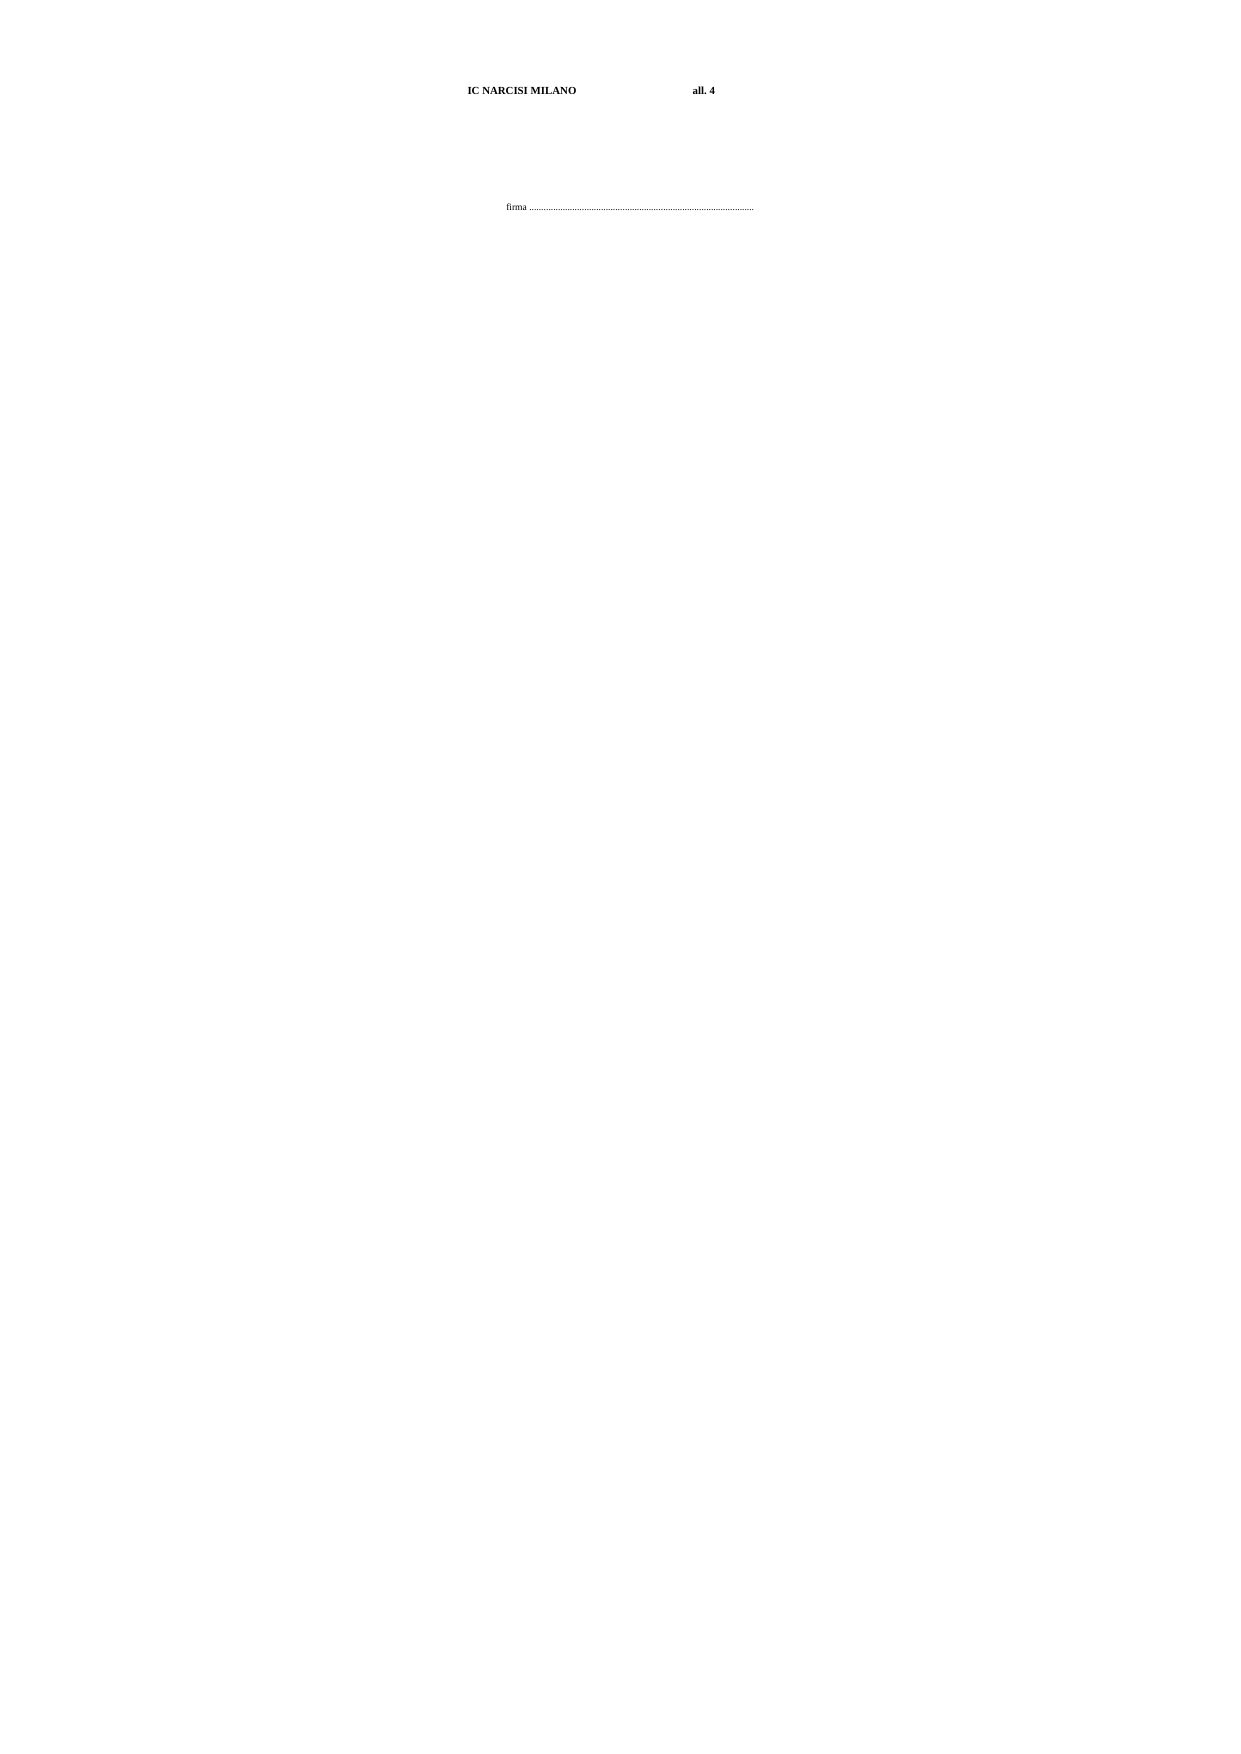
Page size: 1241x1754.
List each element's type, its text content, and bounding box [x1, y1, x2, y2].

text firma .............................................................................................. [75, 193, 1144, 212]
